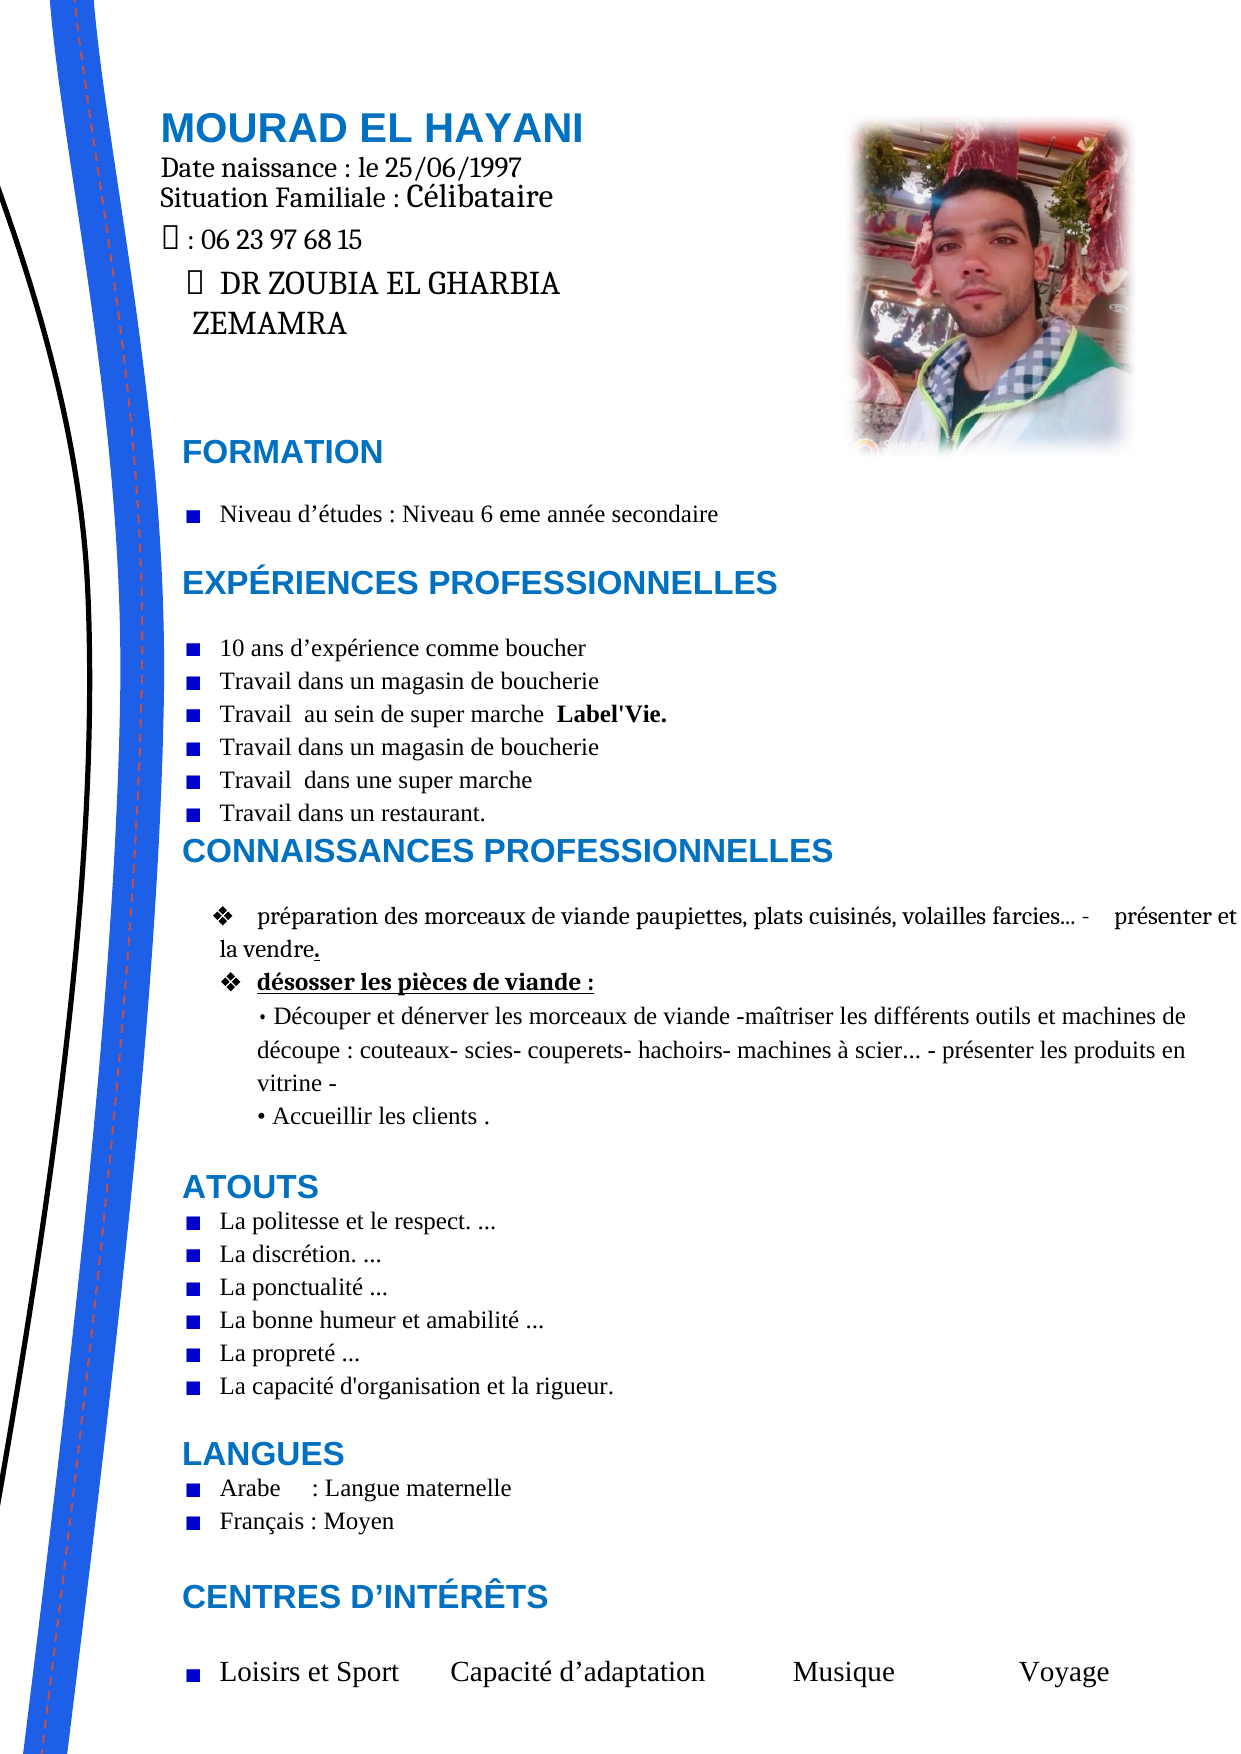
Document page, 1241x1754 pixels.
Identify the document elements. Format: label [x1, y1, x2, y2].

picture [182, 506, 200, 523]
picture [182, 1344, 200, 1362]
picture [182, 1311, 200, 1329]
picture [182, 738, 200, 756]
picture [182, 672, 200, 690]
picture [182, 1377, 200, 1395]
picture [182, 804, 200, 822]
picture [182, 639, 200, 656]
picture [874, 142, 1109, 432]
picture [182, 705, 200, 722]
picture [182, 1479, 200, 1497]
picture [182, 1512, 200, 1530]
picture [182, 1212, 200, 1230]
picture [182, 1278, 200, 1296]
picture [182, 771, 200, 789]
picture [182, 1245, 200, 1262]
picture [182, 1665, 200, 1682]
